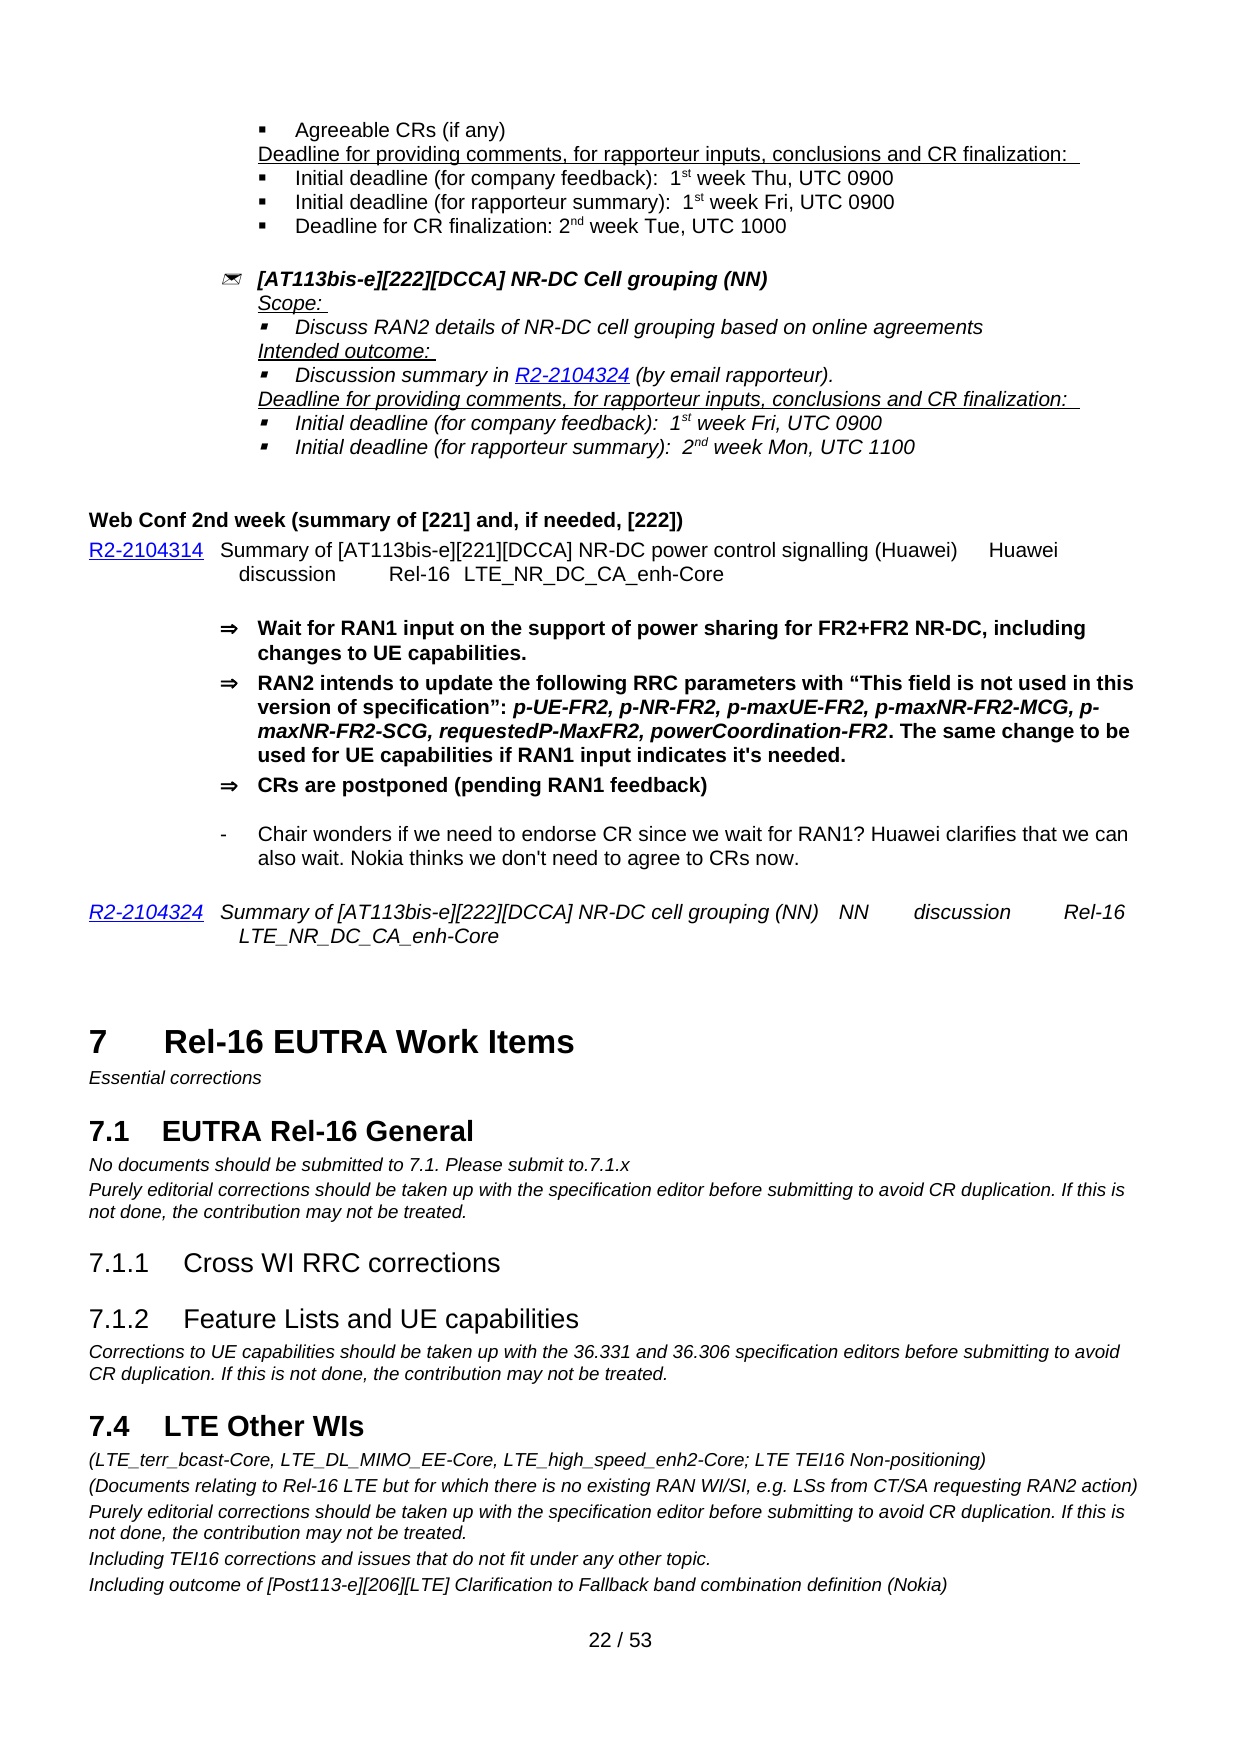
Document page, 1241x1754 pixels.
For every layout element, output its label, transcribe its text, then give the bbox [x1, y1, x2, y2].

text Scope: [257, 291, 1152, 314]
title R2-2104324 Summary of [AT113bis-e][222][DCCA] NR-DC cell grouping (NN) NN discussion Rel-16 LTE_NR_DC_CA_enh-Core [89, 900, 1152, 948]
list Discuss RAN2 details of NR-DC cell grouping based on online agreements [257, 314, 1152, 338]
text Web Conf 2nd week (summary of [221] and, if needed, [222]) [89, 508, 1152, 532]
subtitle 7 Rel-16 EUTRA Work Items [89, 1022, 1152, 1061]
text (LTE_terr_bcast-Core, LTE_DL_MIMO_EE-Core, LTE_high_speed_enh2-Core; LTE TEI16 Non-positioning) [89, 1449, 1152, 1471]
text Purely editorial corrections should be taken up with the specification editor before submitting to avoid CR duplication. If this is not done, the contribution may not be treated. [89, 1179, 1152, 1222]
text Wait for RAN1 input on the support of power sharing for FR2+FR2 NR-DC, including changes to UE capabilities. [220, 616, 1152, 664]
text RAN2 intends to update the following RRC parameters with “This field is not used in this version of specification”: p-UE-FR2, p-NR-FR2, p-maxUE-FR2, p-maxNR-FR2-MCG, p-maxNR-FR2-SCG, requestedP-MaxFR2, powerCoordination-FR2. The same change to be used for UE capabilities if RAN1 input indicates it's needed. [220, 671, 1152, 767]
list Initial deadline (for rapporteur summary): 2nd week Mon, UTC 1100 [257, 434, 1152, 459]
text Deadline for providing comments, for rapporteur inputs, conclusions and CR finalization: [220, 142, 1152, 166]
text - Chair wonders if we need to endorse CR since we wait for RAN1? Huawei clarifies that we can also wait. Nokia thinks we don't need to agree to CRs now. [220, 822, 1152, 869]
text Purely editorial corrections should be taken up with the specification editor before submitting to avoid CR duplication. If this is not done, the contribution may not be treated. [89, 1500, 1152, 1543]
text Intended outcome: [220, 338, 1152, 362]
list Initial deadline (for company feedback): 1st week Fri, UTC 0900 [257, 411, 1152, 434]
text Deadline for providing comments, for rapporteur inputs, conclusions and CR finalization: [220, 387, 1152, 411]
list Initial deadline (for rapporteur summary): 1st week Fri, UTC 0900 [257, 190, 1152, 214]
text [AT113bis-e][222][DCCA] NR-DC Cell grouping (NN) [220, 266, 1152, 291]
subtitle 7.1.2 Feature Lists and UE capabilities [89, 1303, 1152, 1335]
text CRs are postponed (pending RAN1 feedback) [220, 773, 1152, 798]
text Including TEI16 corrections and issues that do not fit under any other topic. [89, 1548, 1152, 1569]
text Corrections to UE capabilities should be taken up with the 36.331 and 36.306 specification editors before submitting to avoid CR duplication. If this is not done, the contribution may not be treated. [89, 1341, 1152, 1384]
text Essential corrections [89, 1067, 1152, 1089]
subtitle 7.4 LTE Other WIs [89, 1409, 1152, 1443]
title R2-2104314 Summary of [AT113bis-e][221][DCCA] NR-DC power control signalling (Huawei) Huawei discussion Rel-16 LTE_NR_DC_CA_enh-Core [89, 538, 1152, 586]
text (Documents relating to Rel-16 LTE but for which there is no existing RAN WI/SI, e.g. LSs from CT/SA requesting RAN2 action) [89, 1475, 1152, 1496]
text No documents should be submitted to 7.1. Please submit to.7.1.x [89, 1153, 1152, 1175]
text Including outcome of [Post113-e][206][LTE] Clarification to Fallback band combination definition (Nokia) [89, 1573, 1152, 1595]
subtitle 7.1.1 Cross WI RRC corrections [89, 1247, 1152, 1278]
subtitle 7.1 EUTRA Rel-16 General [89, 1114, 1152, 1147]
list Deadline for CR finalization: 2nd week Tue, UTC 1000 [257, 214, 1152, 238]
list Initial deadline (for company feedback): 1st week Thu, UTC 0900 [257, 166, 1152, 190]
list Discussion summary in R2-2104324 (by email rapporteur). [257, 362, 1152, 387]
list Agreeable CRs (if any) [257, 118, 1152, 142]
